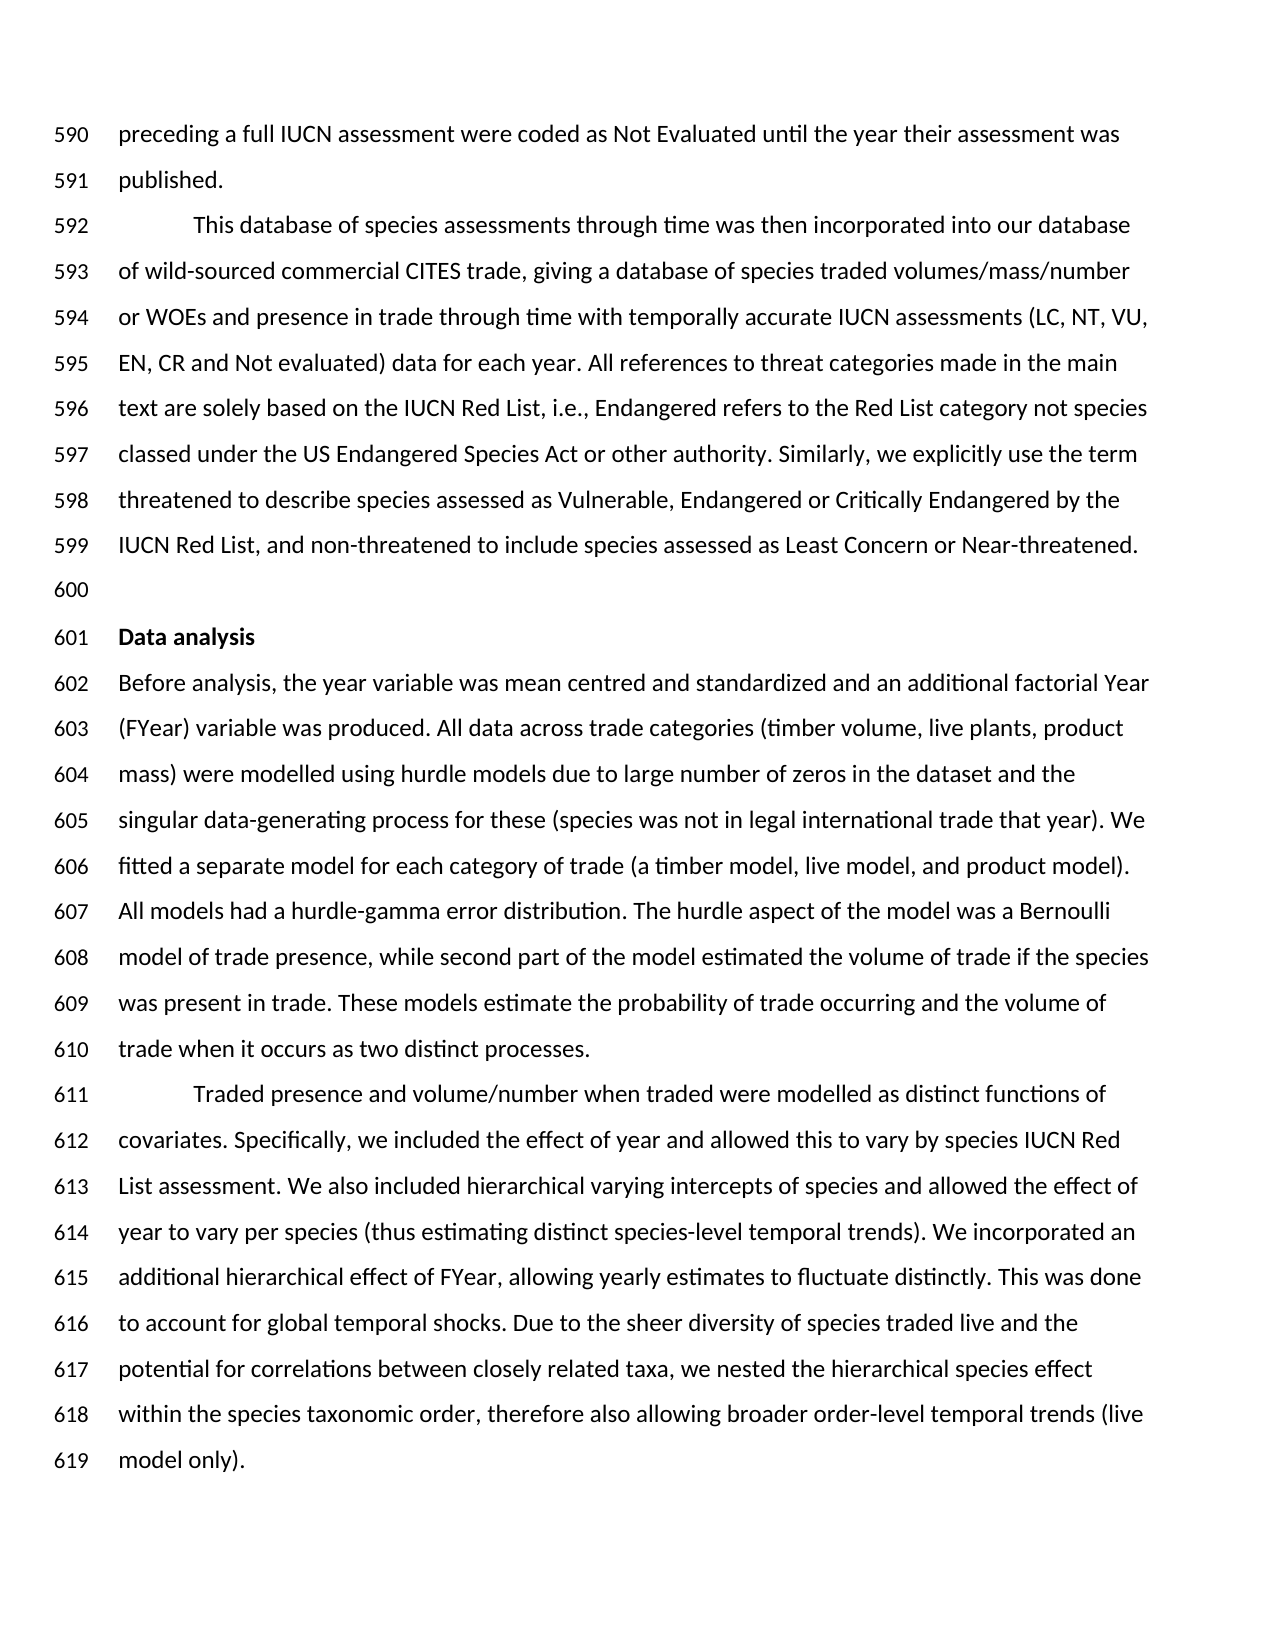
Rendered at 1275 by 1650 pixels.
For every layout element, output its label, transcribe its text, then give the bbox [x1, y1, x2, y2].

text Traded presence and volume/number when traded were modelled as distinct functions of covariates. Specifically, we included the effect of year and allowed this to vary by species IUCN Red List assessment. We also included hierarchical varying intercepts of species and allowed the effect of year to vary per species (thus estimating distinct species-level temporal trends). We incorporated an additional hierarchical effect of FYear, allowing yearly estimates to fluctuate distinctly. This was done to account for global temporal shocks. Due to the sheer diversity of species traded live and the potential for correlations between closely related taxa, we nested the hierarchical species effect within the species taxonomic order, therefore also allowing broader order-level temporal trends (live model only). [118, 1078, 1157, 1475]
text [118, 118, 1157, 194]
text Before analysis, the year variable was mean centred and standardized and an additional factorial Year (FYear) variable was produced. All data across trade categories (timber volume, live plants, product mass) were modelled using hurdle models due to large number of zeros in the dataset and the singular data-generating process for these (species was not in legal international trade that year). We fitted a separate model for each category of trade (a timber model, live model, and product model). All models had a hurdle-gamma error distribution. The hurdle aspect of the model was a Bernoulli model of trade presence, while second part of the model estimated the volume of trade if the species was present in trade. These models estimate the probability of trade occurring and the volume of trade when it occurs as two distinct processes. [118, 667, 1157, 1063]
text This database of species assessments through time was then incorporated into our database of wild-sourced commercial CITES trade, giving a database of species traded volumes/mass/number or WOEs and presence in trade through time with temporally accurate IUCN assessments (LC, NT, VU, EN, CR and Not evaluated) data for each year. All references to threat categories made in the main text are solely based on the IUCN Red List, i.e., Endangered refers to the Red List category not species classed under the US Endangered Species Act or other authority. Similarly, we explicitly use the term threatened to describe species assessed as Vulnerable, Endangered or Critically Endangered by the IUCN Red List, and non-threatened to include species assessed as Least Concern or Near-threatened. [118, 209, 1157, 560]
text Data analysis [118, 621, 1157, 652]
